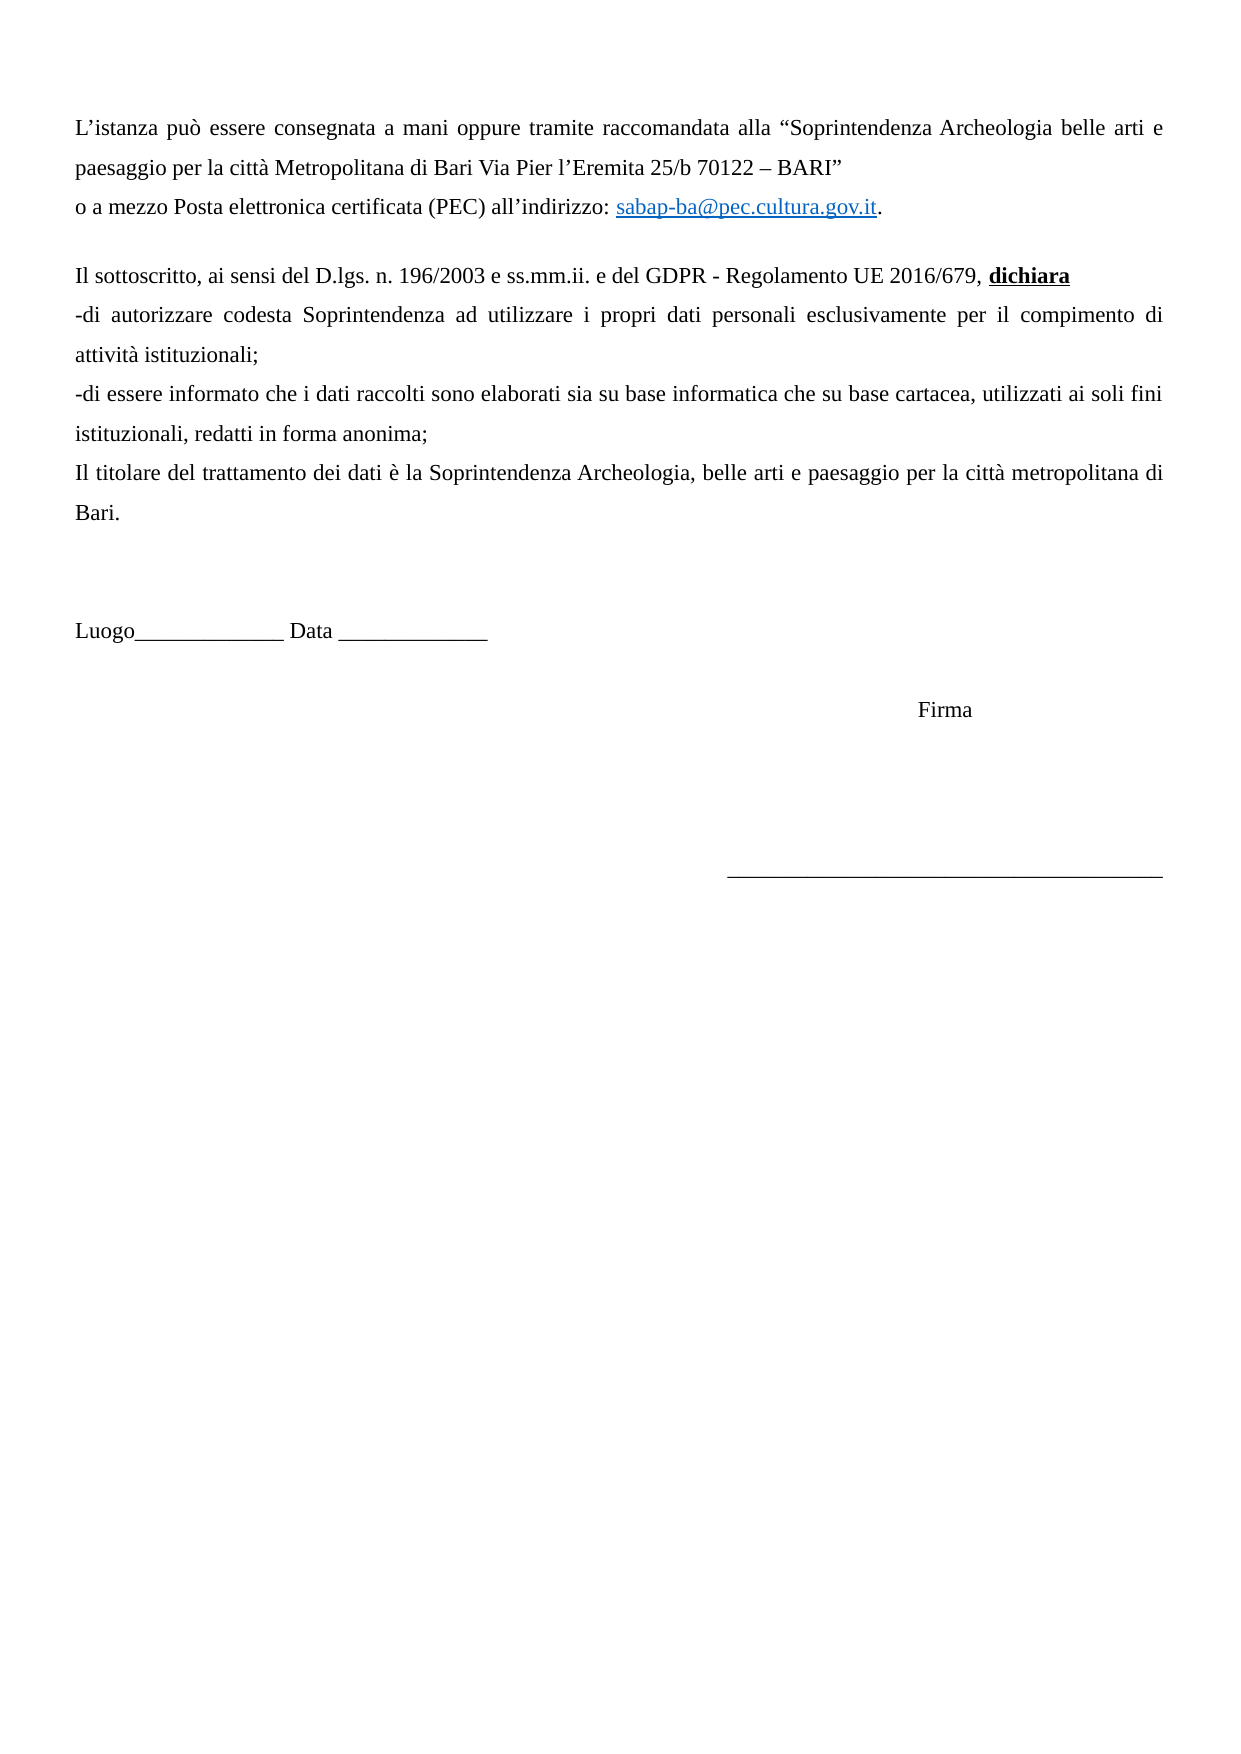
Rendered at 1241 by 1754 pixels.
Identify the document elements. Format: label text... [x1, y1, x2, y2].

text Firma [75, 696, 1165, 722]
text Il titolare del trattamento dei dati è la Soprintendenza Archeologia, belle arti e paesaggio per la città metropolitana di Bari. [75, 459, 1165, 525]
text Luogo_____________ Data _____________ [75, 617, 1165, 643]
text ______________________________________ [75, 854, 1165, 880]
text Il sottoscritto, ai sensi del D.lgs. n. 196/2003 e ss.mm.ii. e del GDPR - Regolamento UE 2016/679, dichiara [75, 262, 1165, 288]
text -di autorizzare codesta Soprintendenza ad utilizzare i propri dati personali esclusivamente per il compimento di attività istituzionali; [75, 301, 1165, 367]
text -di essere informato che i dati raccolti sono elaborati sia su base informatica che su base cartacea, utilizzati ai soli fini istituzionali, redatti in forma anonima; [75, 380, 1165, 446]
text o a mezzo Posta elettronica certificata (PEC) all’indirizzo: sabap-ba@pec.cultura.gov.it. [75, 193, 1165, 220]
text L’istanza può essere consegnata a mani oppure tramite raccomandata alla “Soprintendenza Archeologia belle arti e paesaggio per la città Metropolitana di Bari Via Pier l’Eremita 25/b 70122 – BARI” [75, 114, 1165, 180]
